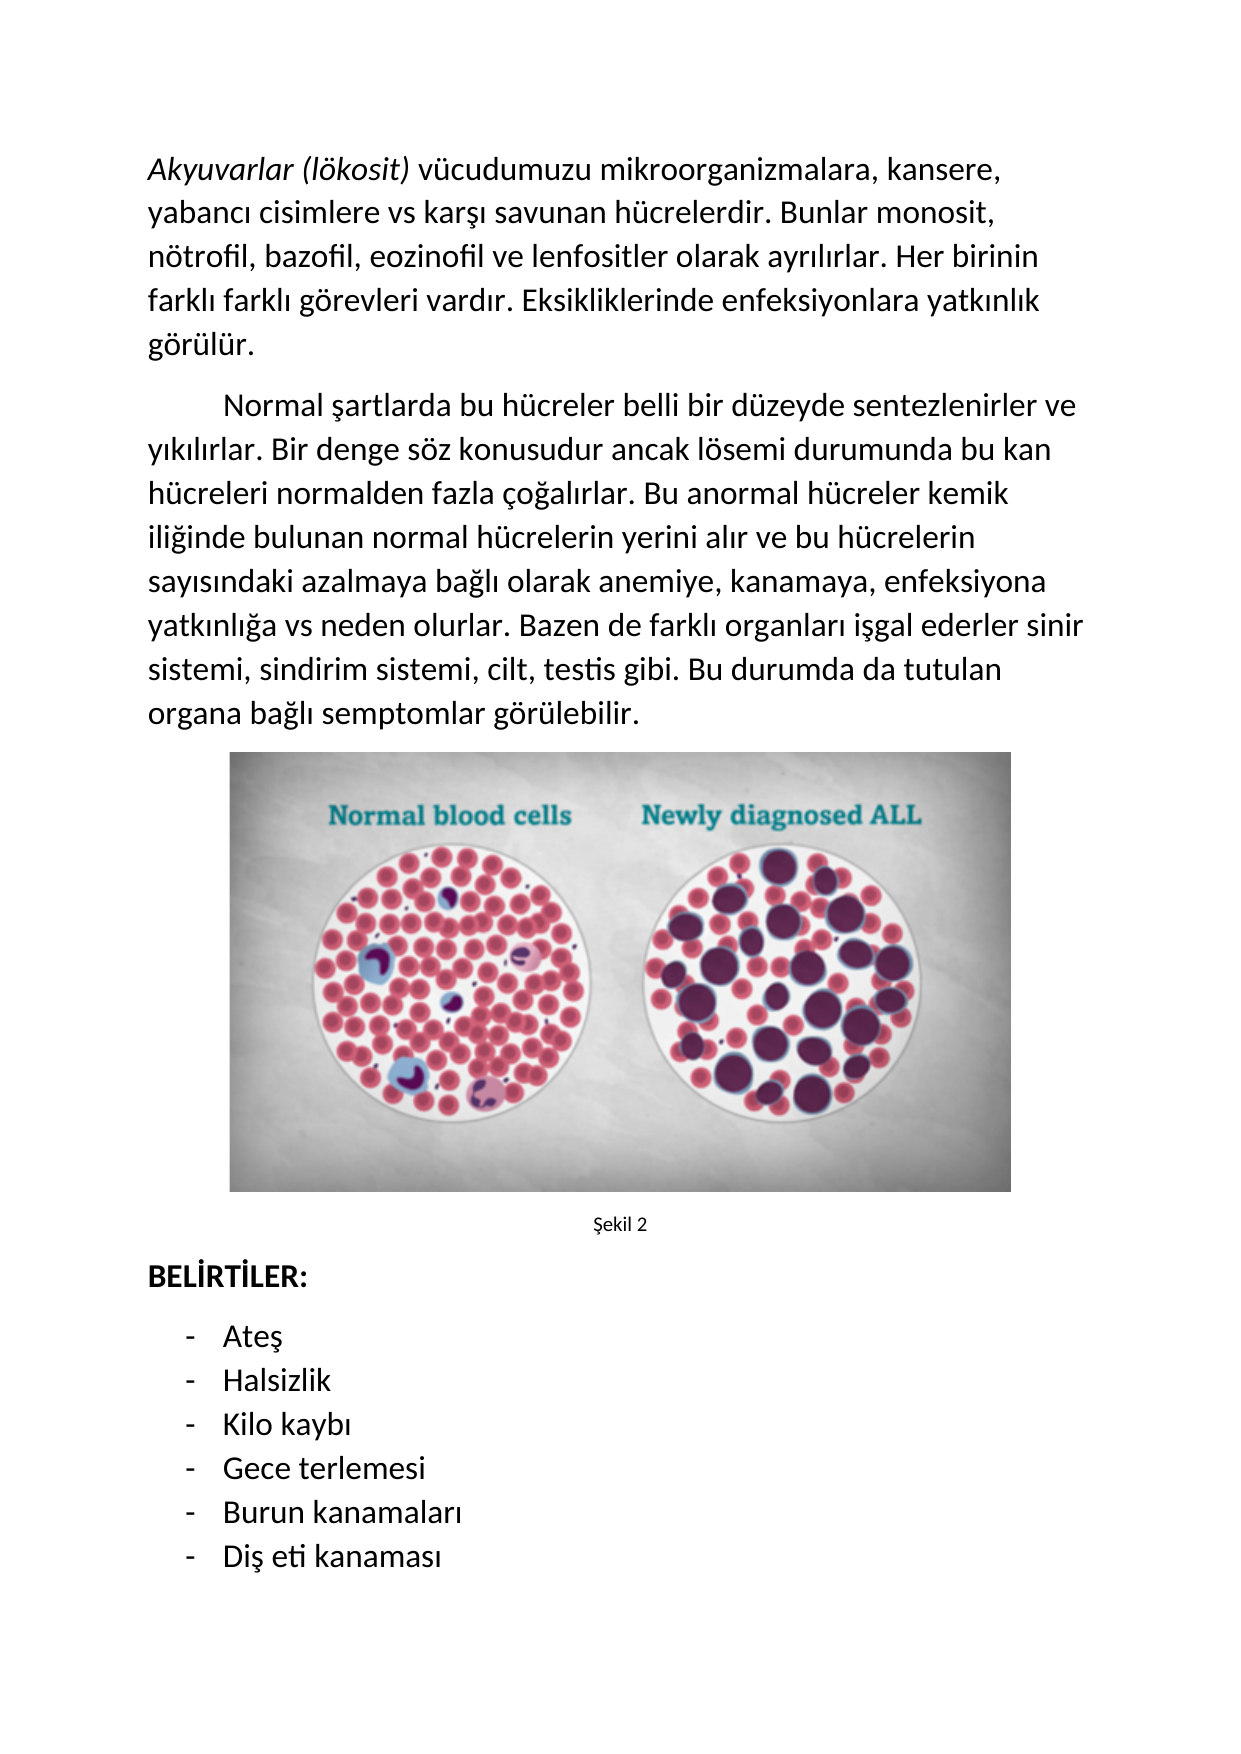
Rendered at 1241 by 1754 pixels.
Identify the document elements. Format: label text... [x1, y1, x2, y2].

text Şekil 2 [148, 1211, 1093, 1236]
picture [229, 752, 1011, 1192]
text Akyuvarlar (lökosit) vücudumuzu mikroorganizmalara, kansere, yabancı cisimlere vs karşı savunan hücrelerdir. Bunlar monosit, nötrofil, bazofil, eozinofil ve lenfositler olarak ayrılırlar. Her birinin farklı farklı görevleri vardır. Eksikliklerinde enfeksiyonlara yatkınlık görülür. [148, 148, 1093, 364]
text Normal şartlarda bu hücreler belli bir düzeyde sentezlenirler ve yıkılırlar. Bir denge söz konusudur ancak lösemi durumunda bu kan hücreleri normalden fazla çoğalırlar. Bu anormal hücreler kemik iliğinde bulunan normal hücrelerin yerini alır ve bu hücrelerin sayısındaki azalmaya bağlı olarak anemiye, kanamaya, enfeksiyona yatkınlığa vs neden olurlar. Bazen de farklı organları işgal ederler sinir sistemi, sindirim sistemi, cilt, testis gibi. Bu durumda da tutulan organa bağlı semptomlar görülebilir. [148, 384, 1093, 732]
list Burun kanamaları [185, 1491, 1093, 1532]
list Halsizlik [185, 1359, 1093, 1400]
text BELİRTİLER: [148, 1255, 1093, 1296]
list Diş eti kanaması [185, 1535, 1093, 1576]
list Kilo kaybı [185, 1403, 1093, 1444]
list Gece terlemesi [185, 1447, 1093, 1488]
list Ateş [185, 1316, 1093, 1356]
